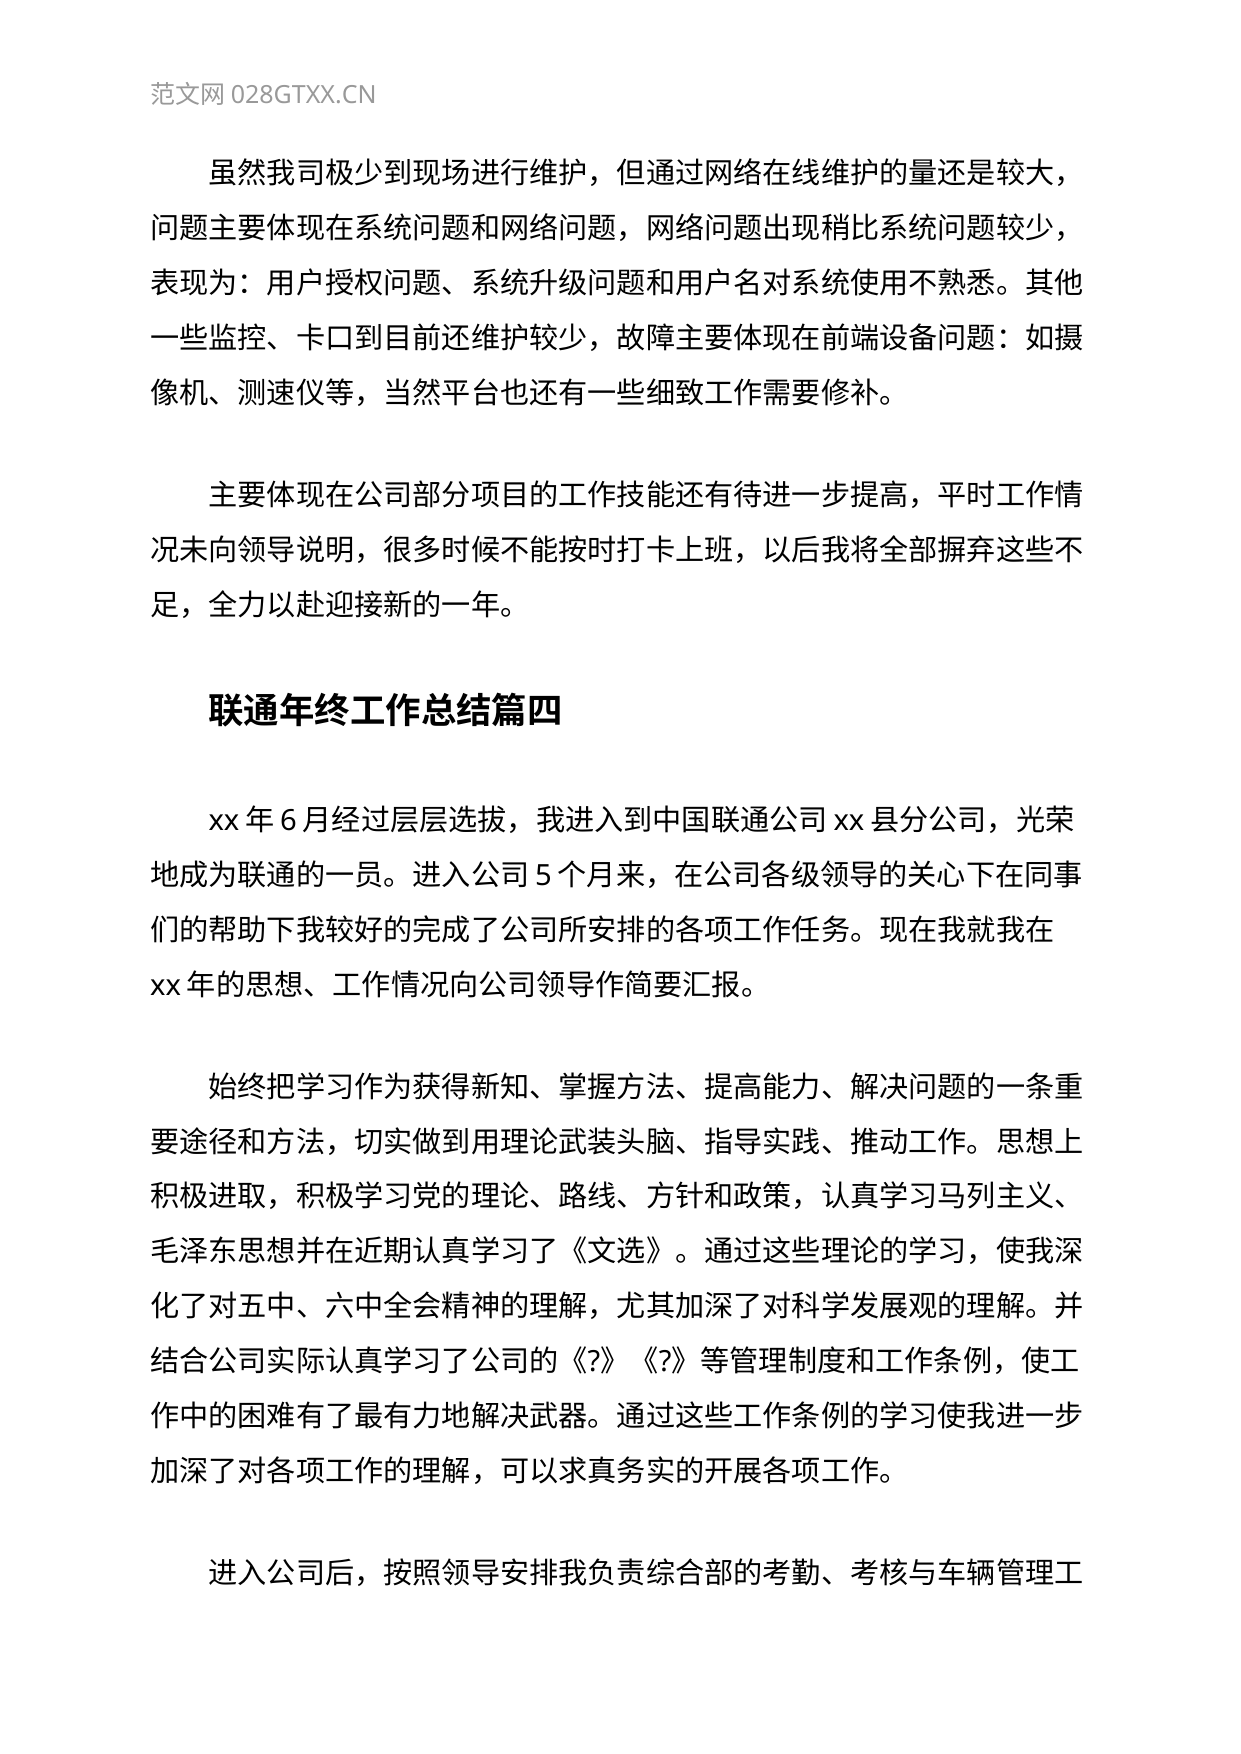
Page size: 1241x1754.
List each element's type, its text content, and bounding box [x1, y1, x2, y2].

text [150, 1549, 1090, 1592]
text 始终把学习作为获得新知、掌握方法、提高能力、解决问题的一条重要途径和方法，切实做到用理论武装头脑、指导实践、推动工作。思想上积极进取，积极学习党的理论、路线、方针和政策，认真学习马列主义、毛泽东思想并在近期认真学习了《文选》。通过这些理论的学习，使我深化了对五中、六中全会精神的理解，尤其加深了对科学发展观的理解。并结合公司实际认真学习了公司的《?》《?》等管理制度和工作条例，使工作中的困难有了最有力地解决武器。通过这些工作条例的学习使我进一步加深了对各项工作的理解，可以求真务实的开展各项工作。 [150, 1063, 1090, 1490]
text 联通年终工作总结篇四 [150, 683, 1090, 734]
text 主要体现在公司部分项目的工作技能还有待进一步提高，平时工作情况未向领导说明，很多时候不能按时打卡上班，以后我将全部摒弃这些不足，全力以赴迎接新的一年。 [150, 471, 1090, 623]
text 虽然我司极少到现场进行维护，但通过网络在线维护的量还是较大，问题主要体现在系统问题和网络问题，网络问题出现稍比系统问题较少，表现为：用户授权问题、系统升级问题和用户名对系统使用不熟悉。其他一些监控、卡口到目前还维护较少，故障主要体现在前端设备问题：如摄像机、测速仪等，当然平台也还有一些细致工作需要修补。 [150, 150, 1090, 412]
text xx年6月经过层层选拔，我进入到中国联通公司xx县分公司，光荣地成为联通的一员。进入公司5个月来，在公司各级领导的关心下在同事们的帮助下我较好的完成了公司所安排的各项工作任务。现在我就我在xx年的思想、工作情况向公司领导作简要汇报。 [150, 796, 1090, 1004]
